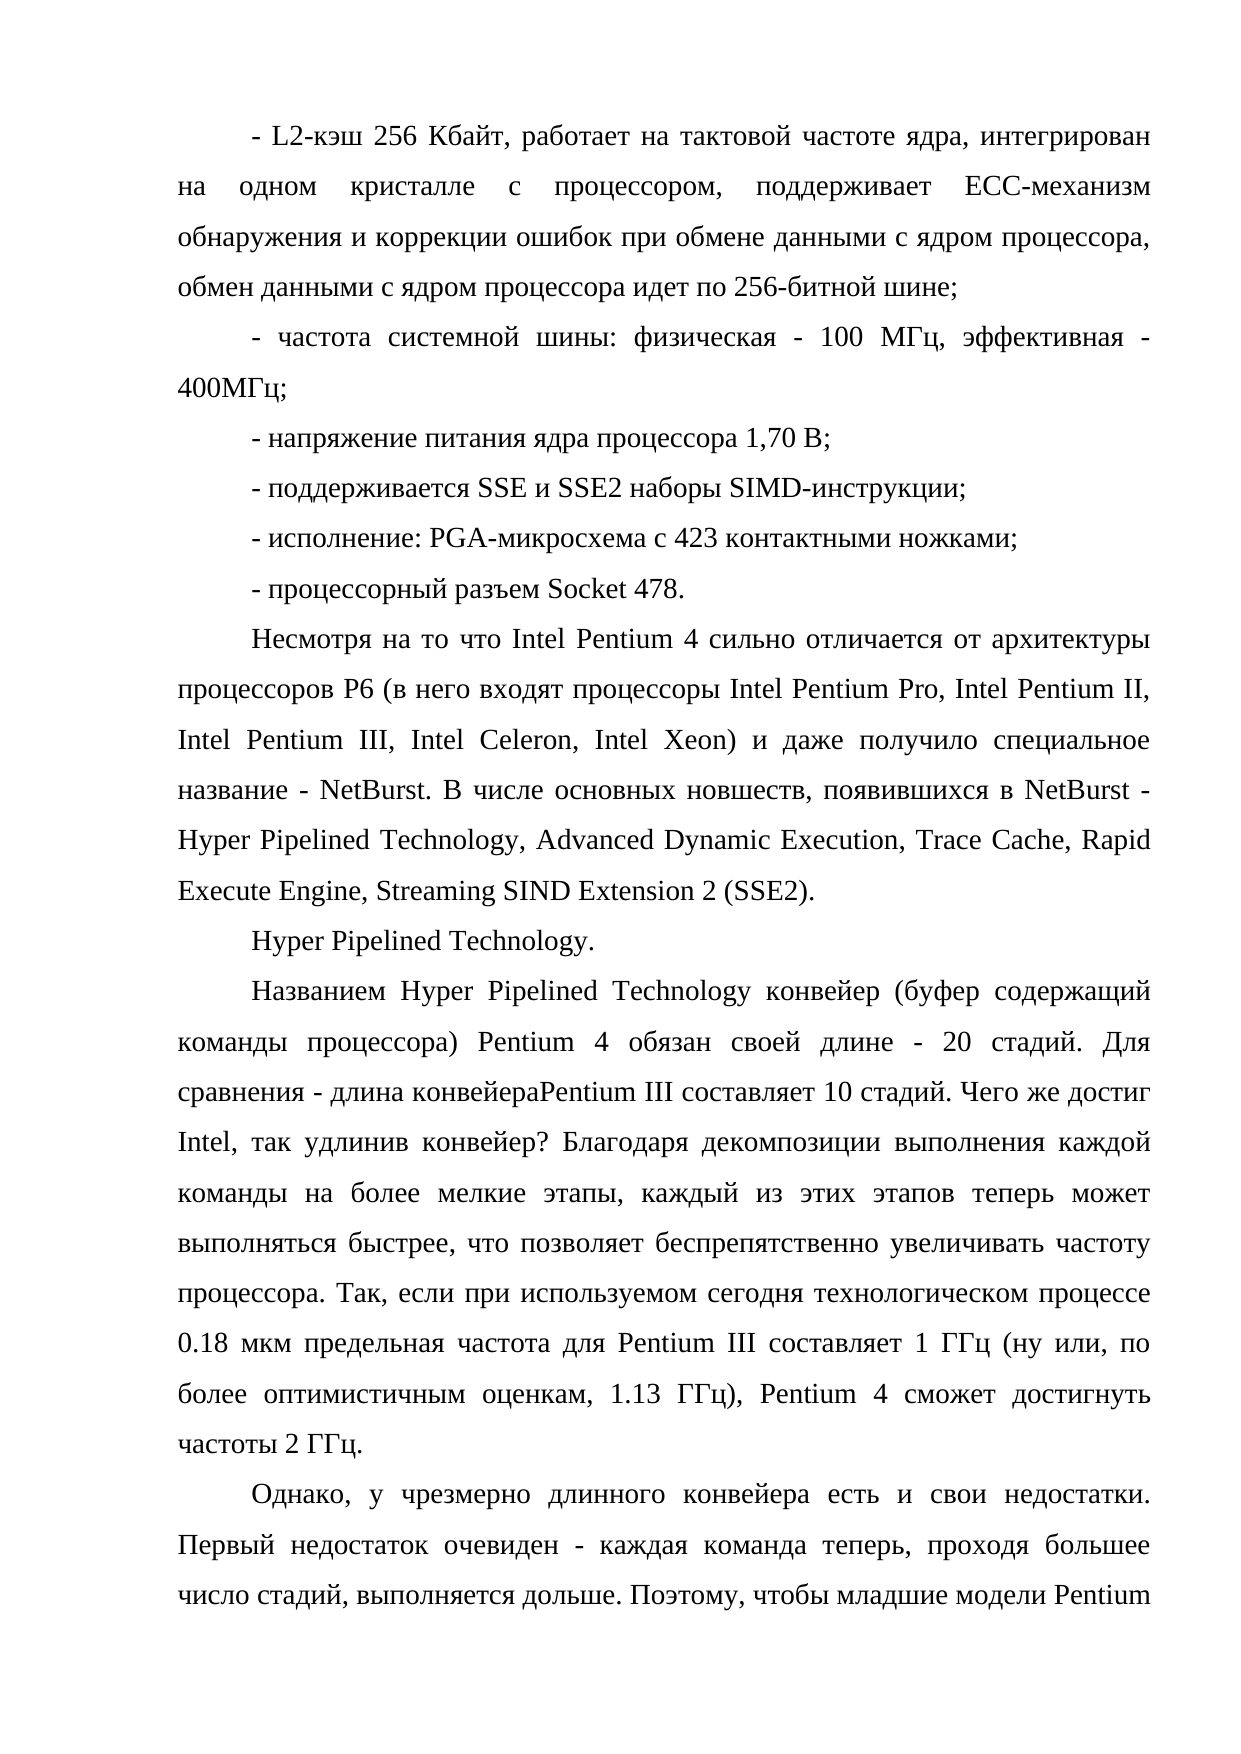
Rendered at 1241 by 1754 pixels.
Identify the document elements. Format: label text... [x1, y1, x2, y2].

text - исполнение: PGA-микросхема с 423 контактными ножками; [177, 521, 1152, 554]
text Hyper Pipelined Technology. [177, 923, 1152, 957]
text Несмотря на то что Intel Pentium 4 сильно отличается от архитектуры процессоров Р6 (в него входят процессоры Intel Pentium Pro, Intel Pentium II, Intel Pentium III, Intel Celeron, Intel Xeon) и даже получило специальное название - NetBurst. В числе основных новшеств, появившихся в NetBurst - Hyper Pipelined Technology, Advanced Dynamic Execution, Trace Cache, Rapid Execute Engine, Streaming SIND Extension 2 (SSE2). [177, 621, 1152, 906]
text - частота системной шины: физическая - 100 МГц, эффективная - 400МГц; [177, 319, 1152, 403]
text Названием Hyper Pipelined Technology конвейер (буфер содержащий команды процессора) Pentium 4 обязан своей длине - 20 стадий. Для сравнения - длина конвейераPentium III составляет 10 стадий. Чего же достиг Intel, так удлинив конвейер? Благодаря декомпозиции выполнения каждой команды на более мелкие этапы, каждый из этих этапов теперь может выполняться быстрее, что позволяет беспрепятственно увеличивать частоту процессора. Так, если при используемом сегодня технологическом процессе 0.18 мкм предельная частота для Pentium III составляет 1 ГГц (ну или, по более оптимистичным оценкам, 1.13 ГГц), Pentium 4 сможет достигнуть частоты 2 ГГц. [177, 973, 1152, 1460]
text - L2-кэш 256 Кбайт, работает на тактовой частоте ядра, интегрирован на одном кристалле с процессором, поддерживает ECC-механизм обнаружения и коррекции ошибок при обмене данными с ядром процессора, обмен данными с ядром процессора идет по 256-битной шине; [177, 118, 1152, 303]
text - процессорный разъем Socket 478. [177, 571, 1152, 604]
text - напряжение питания ядра процессора 1,70 В; [177, 420, 1152, 453]
text - поддерживается SSE и SSE2 наборы SIMD-инструкции; [177, 470, 1152, 504]
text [177, 1477, 1152, 1611]
